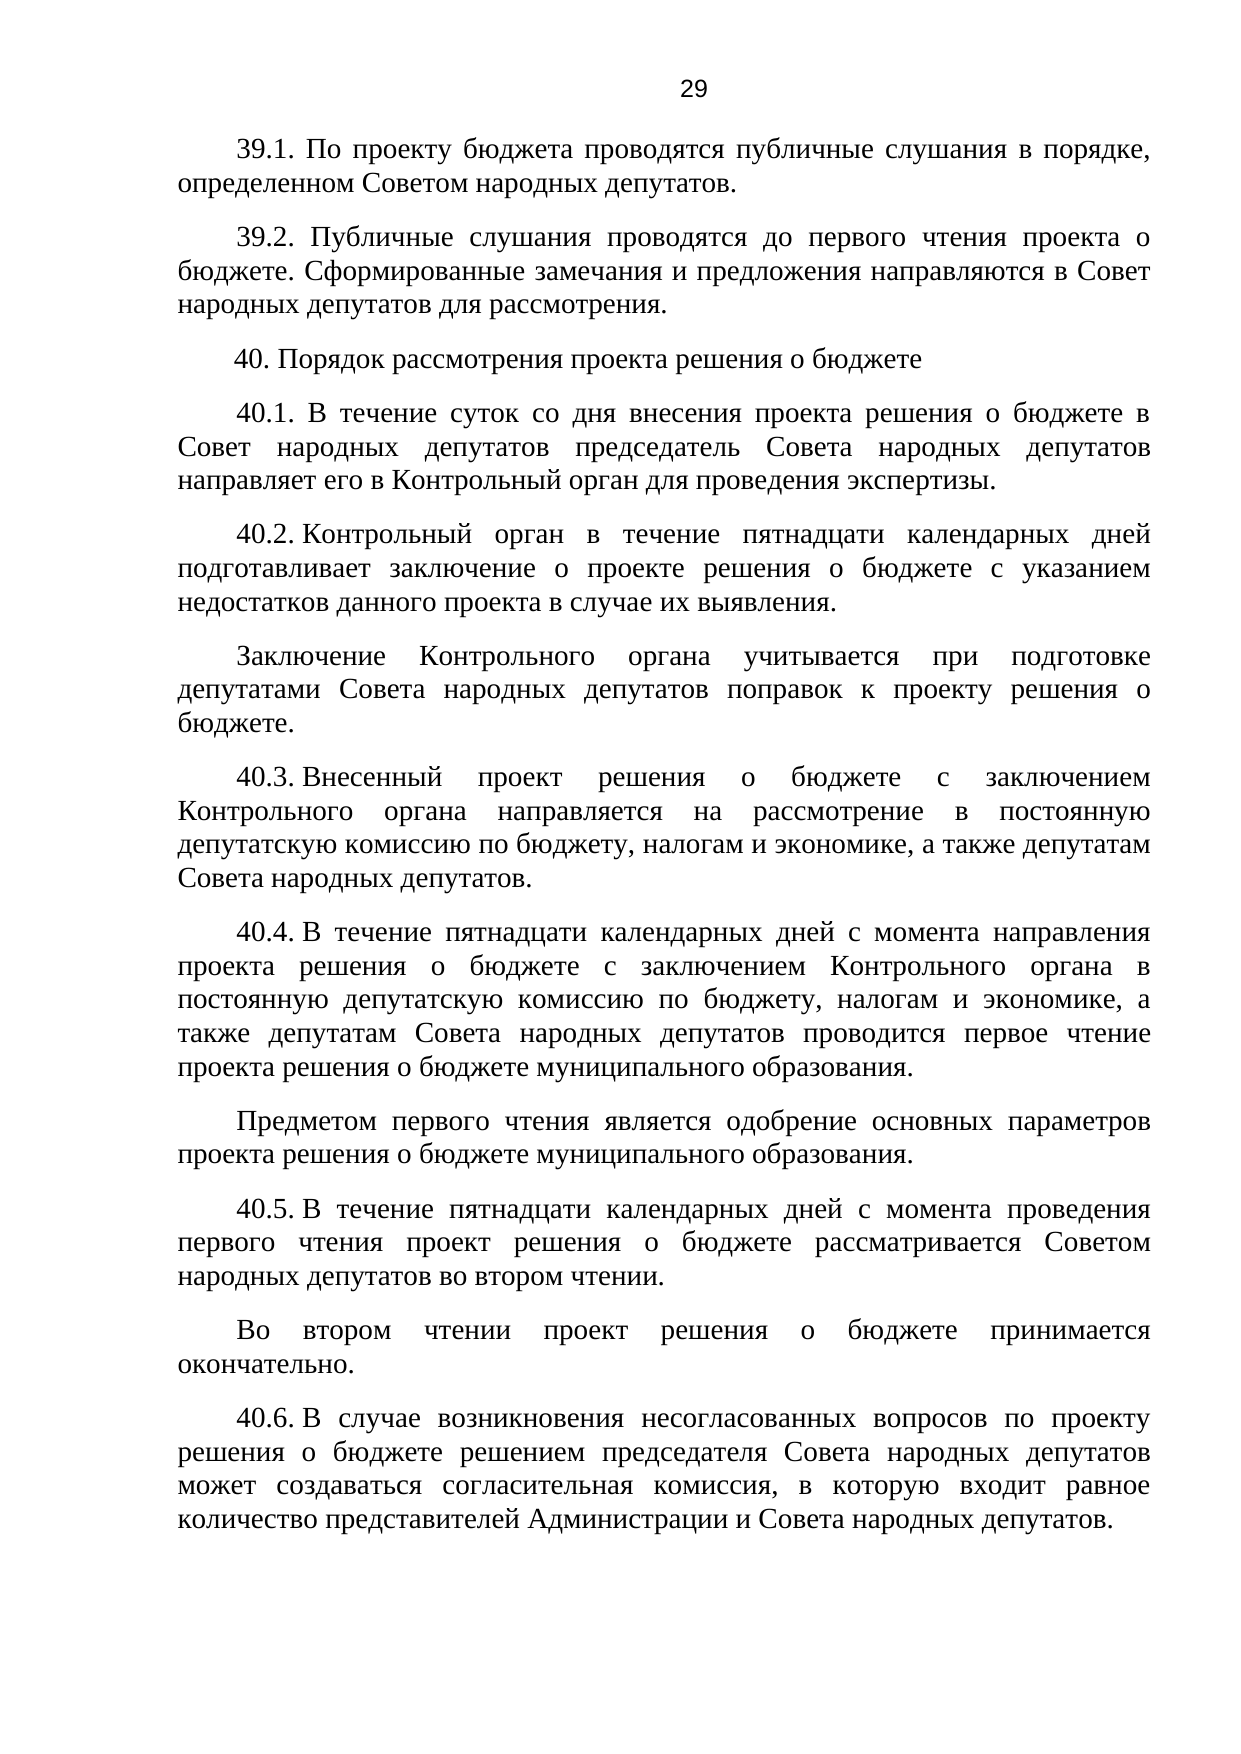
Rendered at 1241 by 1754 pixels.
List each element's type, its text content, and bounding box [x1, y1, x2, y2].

text Предметом первого чтения является одобрение основных параметров проекта решения о бюджете муниципального образования. [177, 1103, 1152, 1170]
text 40.6. В случае возникновения несогласованных вопросов по проекту решения о бюджете решением председателя Совета народных депутатов может создаваться согласительная комиссия, в которую входит равное количество представителей Администрации и Совета народных депутатов. [177, 1400, 1152, 1534]
text 40.2. Контрольный орган в течение пятнадцати календарных дней подготавливает заключение о проекте решения о бюджете с указанием недостатков данного проекта в случае их выявления. [177, 517, 1152, 617]
text Во втором чтении проект решения о бюджете принимается окончательно. [177, 1312, 1152, 1379]
text 40.5. В течение пятнадцати календарных дней с момента проведения первого чтения проект решения о бюджете рассматривается Советом народных депутатов во втором чтении. [177, 1191, 1152, 1292]
text 40.1. В течение суток со дня внесения проекта решения о бюджете в Совет народных депутатов председатель Совета народных депутатов направляет его в Контрольный орган для проведения экспертизы. [177, 395, 1152, 496]
text Заключение Контрольного органа учитывается при подготовке депутатами Совета народных депутатов поправок к проекту решения о бюджете. [177, 638, 1152, 739]
text 40.4. В течение пятнадцати календарных дней с момента направления проекта решения о бюджете с заключением Контрольного органа в постоянную депутатскую комиссию по бюджету, налогам и экономике, а также депутатам Совета народных депутатов проводится первое чтение проекта решения о бюджете муниципального образования. [177, 914, 1152, 1082]
text 40.3. Внесенный проект решения о бюджете с заключением Контрольного органа направляется на рассмотрение в постоянную депутатскую комиссию по бюджету, налогам и экономике, а также депутатам Совета народных депутатов. [177, 759, 1152, 894]
text 40. Порядок рассмотрения проекта решения о бюджете [177, 341, 1152, 374]
text 39.2. Публичные слушания проводятся до первого чтения проекта о бюджете. Сформированные замечания и предложения направляются в Совет народных депутатов для рассмотрения. [177, 219, 1152, 320]
text 39.1. По проекту бюджета проводятся публичные слушания в порядке, определенном Советом народных депутатов. [177, 131, 1152, 198]
